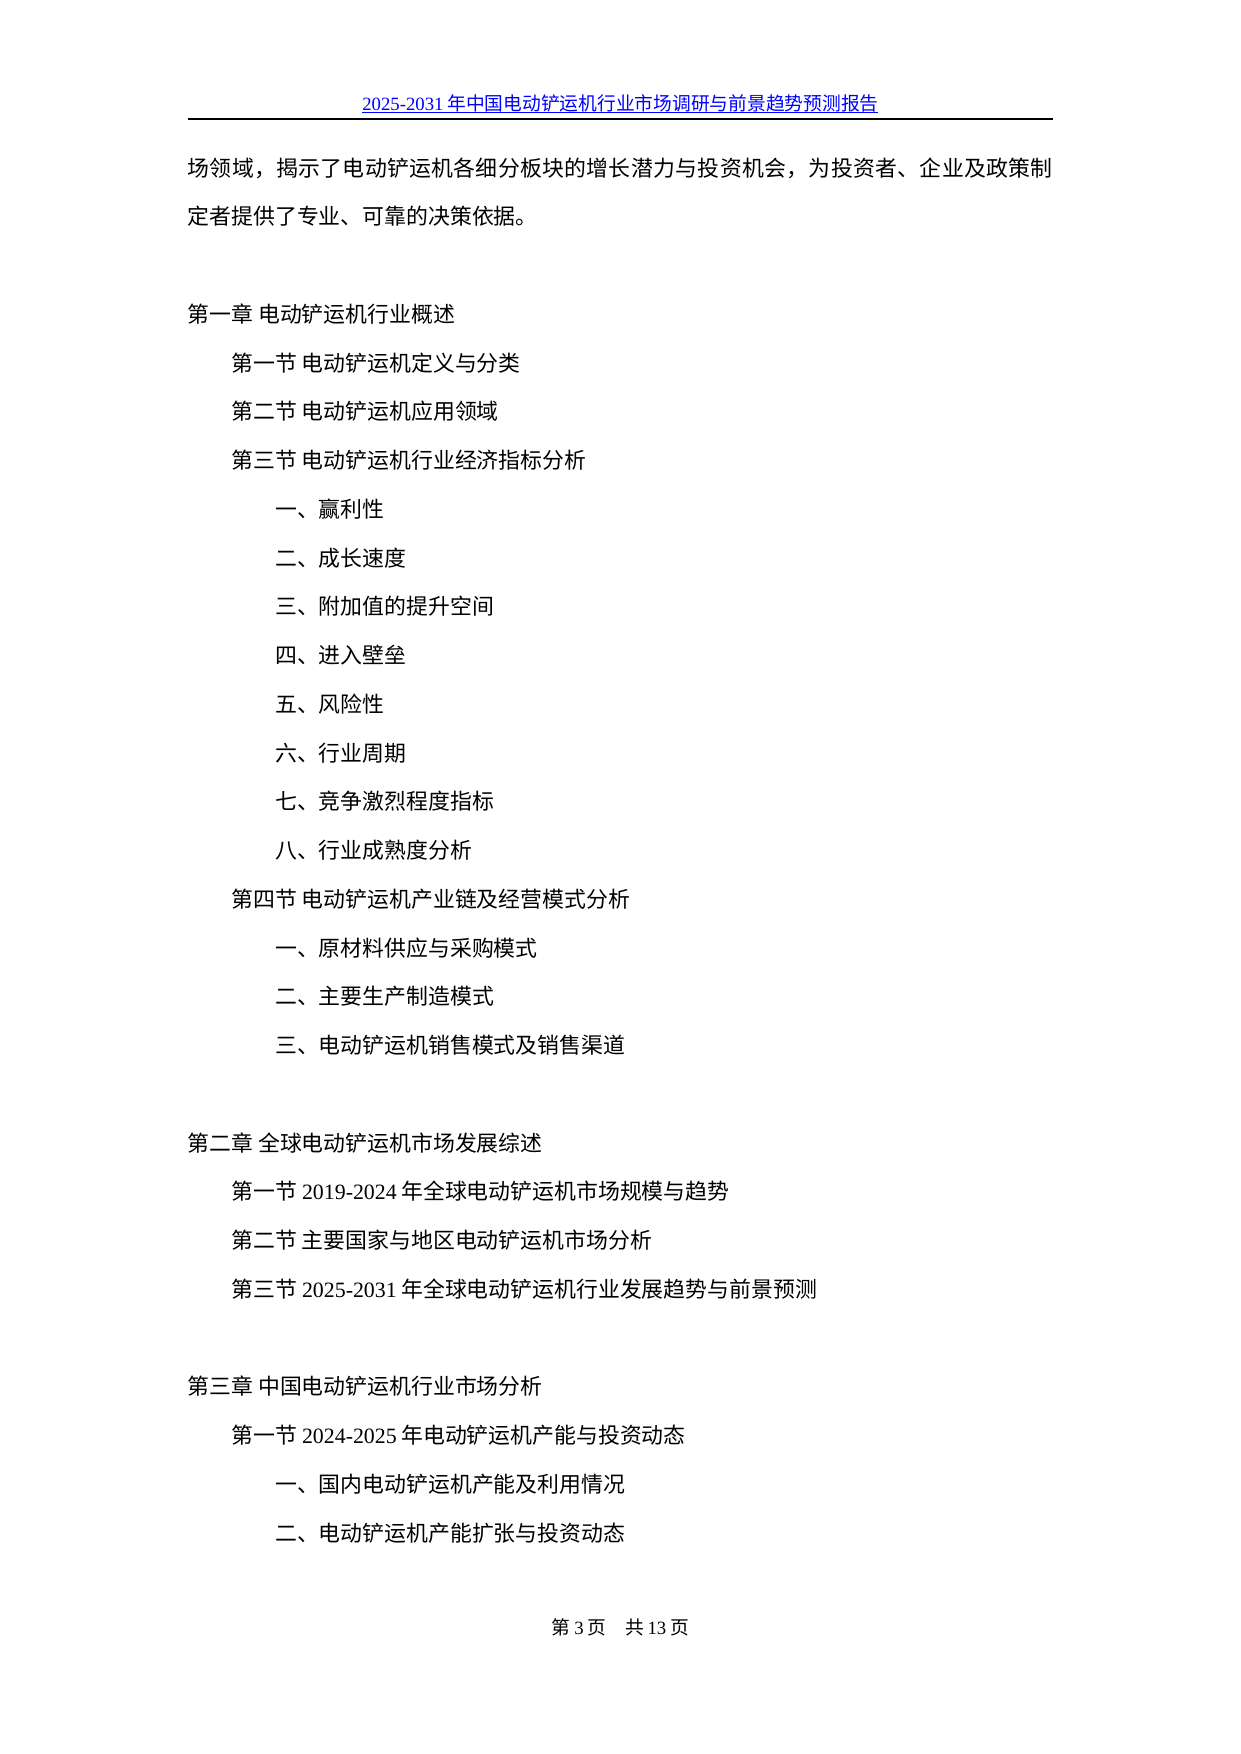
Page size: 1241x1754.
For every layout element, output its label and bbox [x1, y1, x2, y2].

text [187, 150, 1053, 1548]
